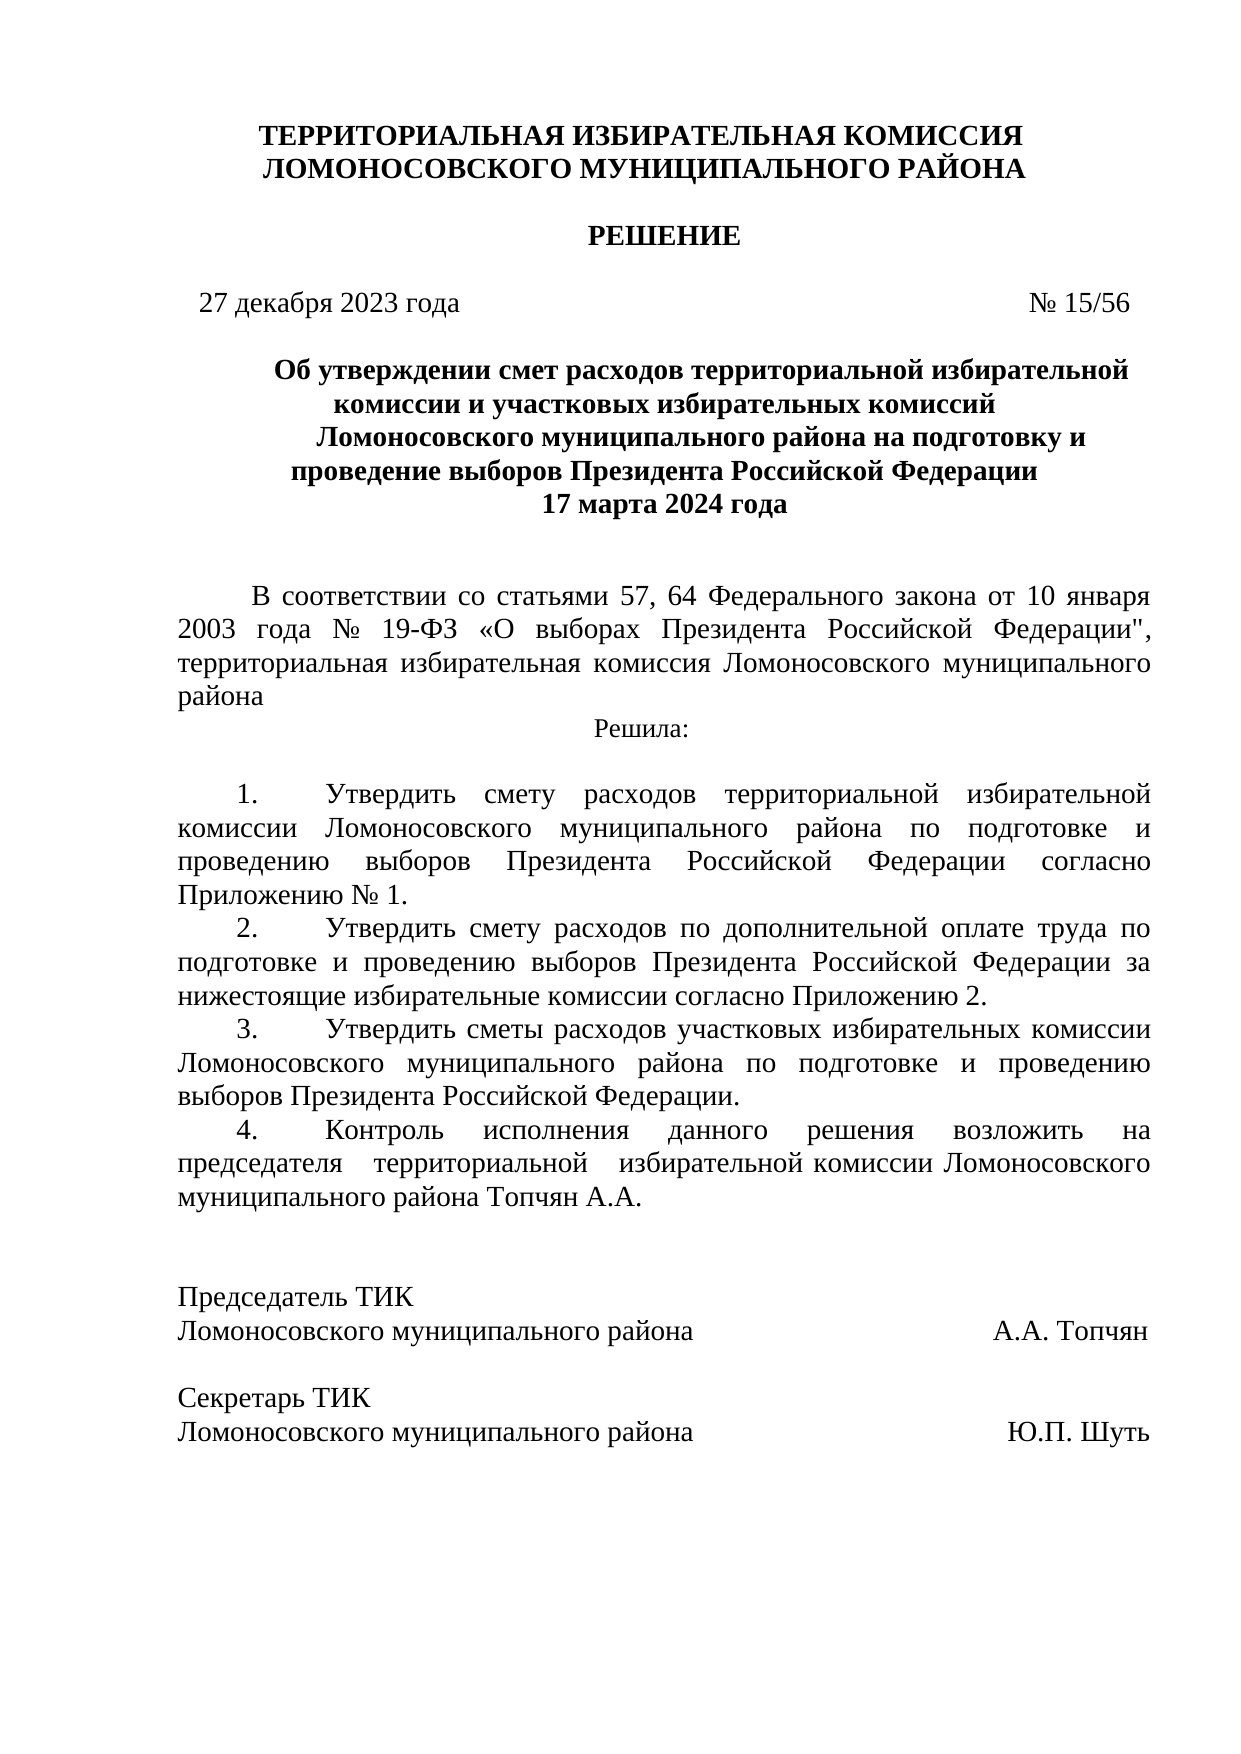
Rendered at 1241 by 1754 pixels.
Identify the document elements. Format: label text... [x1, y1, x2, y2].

text Об утверждении смет расходов территориальной избирательной комиссии и участковых избирательных комиссий [177, 352, 1152, 419]
text Решила: [177, 712, 1152, 743]
list Утвердить смету расходов по дополнительной оплате труда по подготовке и проведению выборов Президента Российской Федерации за нижестоящие избирательные комиссии согласно Приложению 2. [177, 911, 1152, 1011]
list Утвердить сметы расходов участковых избирательных комиссии Ломоносовского муниципального района по подготовке и проведению выборов Президента Российской Федерации. [177, 1011, 1152, 1112]
text ТЕРРИТОРИАЛЬНАЯ ИЗБИРАТЕЛЬНAЯ КОМИССИЯ [118, 118, 1152, 152]
text Ломоносовского муниципального района А.А. Топчян [177, 1313, 1152, 1347]
list Утвердить смету расходов территориальной избирательной комиссии Ломоносовского муниципального района по подготовке и проведению выборов Президента Российской Федерации согласно Приложению № 1. [177, 776, 1152, 911]
text ЛОМОНОСОВСКОГО МУНИЦИПАЛЬНОГО РАЙОНА [118, 152, 1152, 185]
text В соответствии со статьями 57, 64 Федерального закона от 10 января 2003 года № 19-ФЗ «О выборах Президента Российской Федерации", территориальная избирательная комиссия Ломоносовского муниципального района [177, 578, 1152, 712]
text 27 декабря 2023 года № 15/56 [177, 285, 1152, 319]
text Секретарь ТИК [177, 1380, 1152, 1414]
list Контроль исполнения данного решения возложить на председателя территориальной избирательной комиссии Ломоносовского муниципального района Топчян А.А. [177, 1112, 1152, 1212]
title РЕШЕНИЕ [177, 218, 1152, 252]
text Председатель ТИК [177, 1279, 1152, 1313]
text Ломоносовского муниципального района на подготовку и проведение выборов Президента Российской Федерации 17 марта 2024 года [177, 419, 1152, 520]
text Ломоносовского муниципального района Ю.П. Шуть [177, 1414, 1152, 1447]
